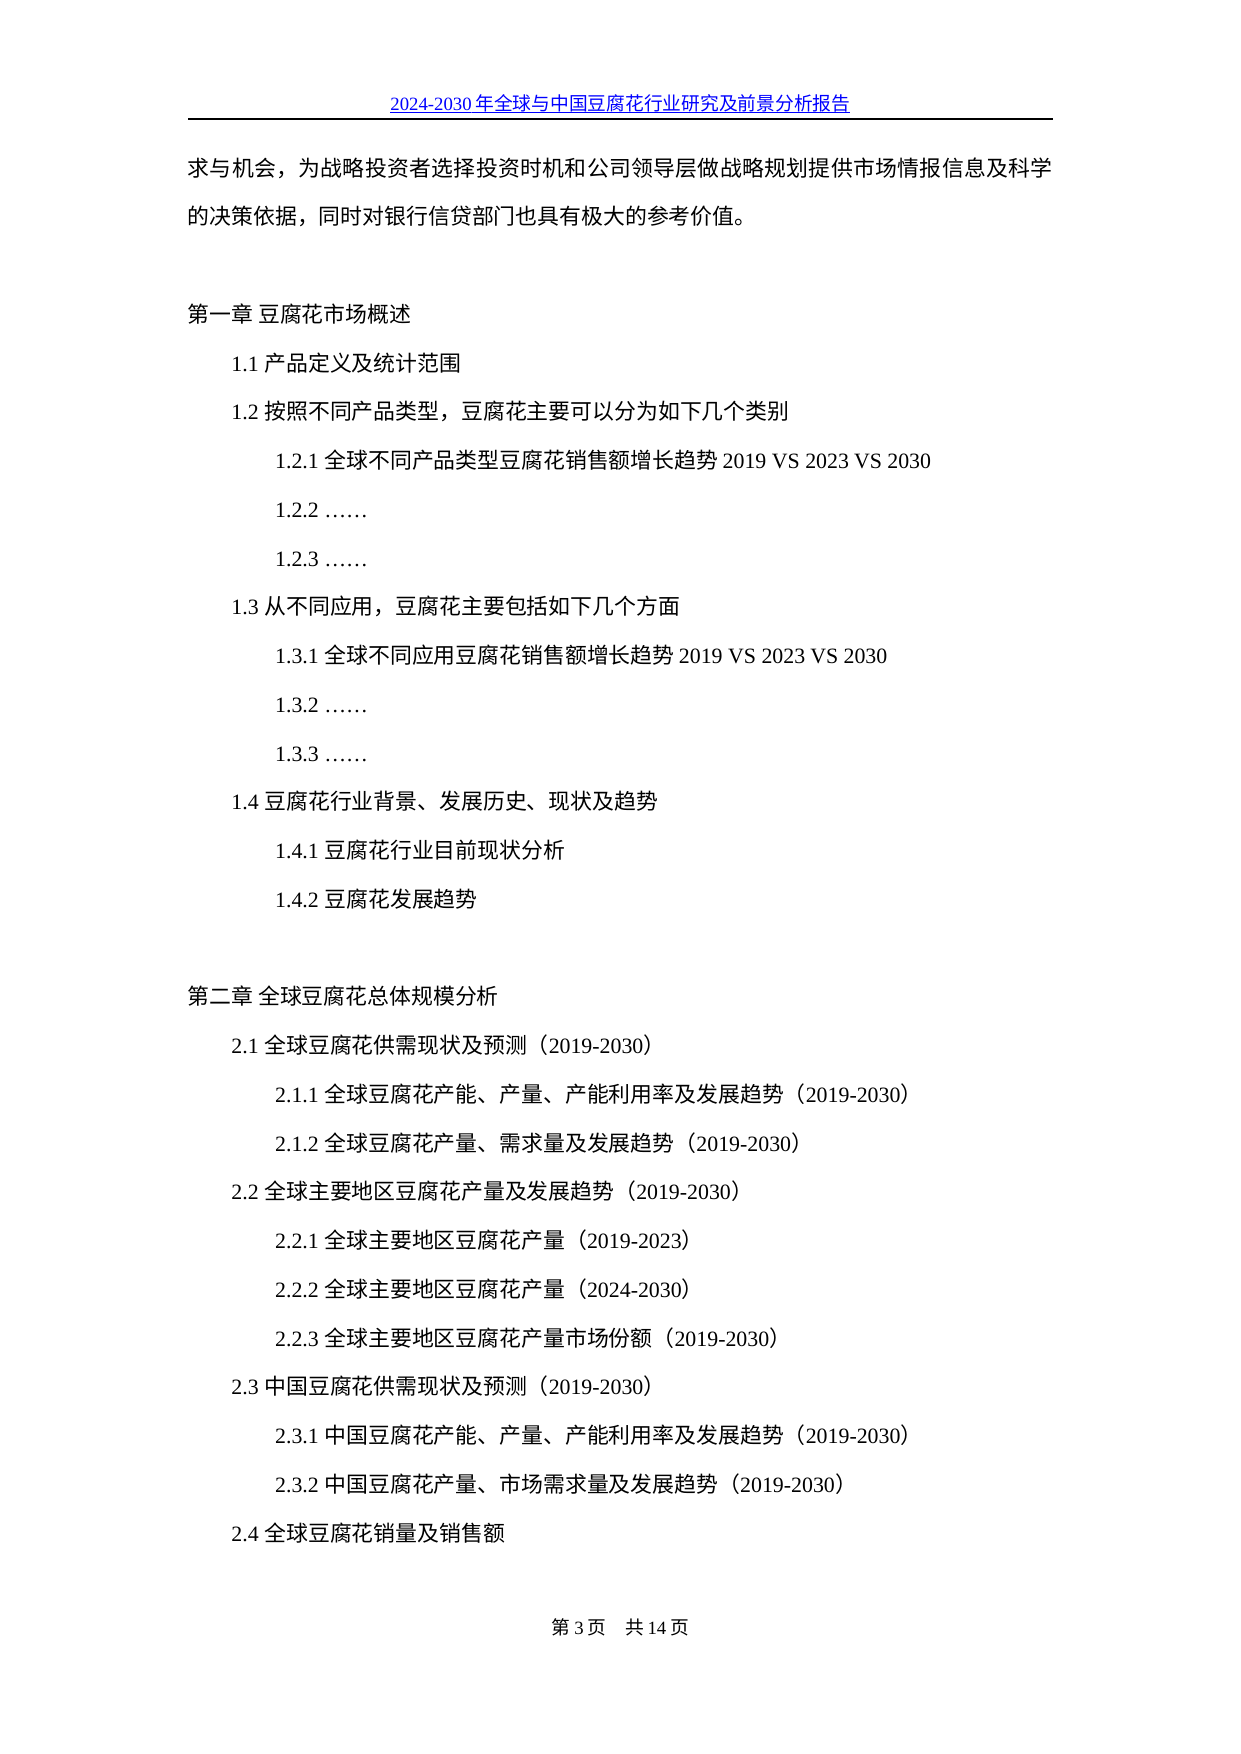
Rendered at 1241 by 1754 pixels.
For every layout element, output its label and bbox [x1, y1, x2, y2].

text [187, 150, 1053, 1548]
